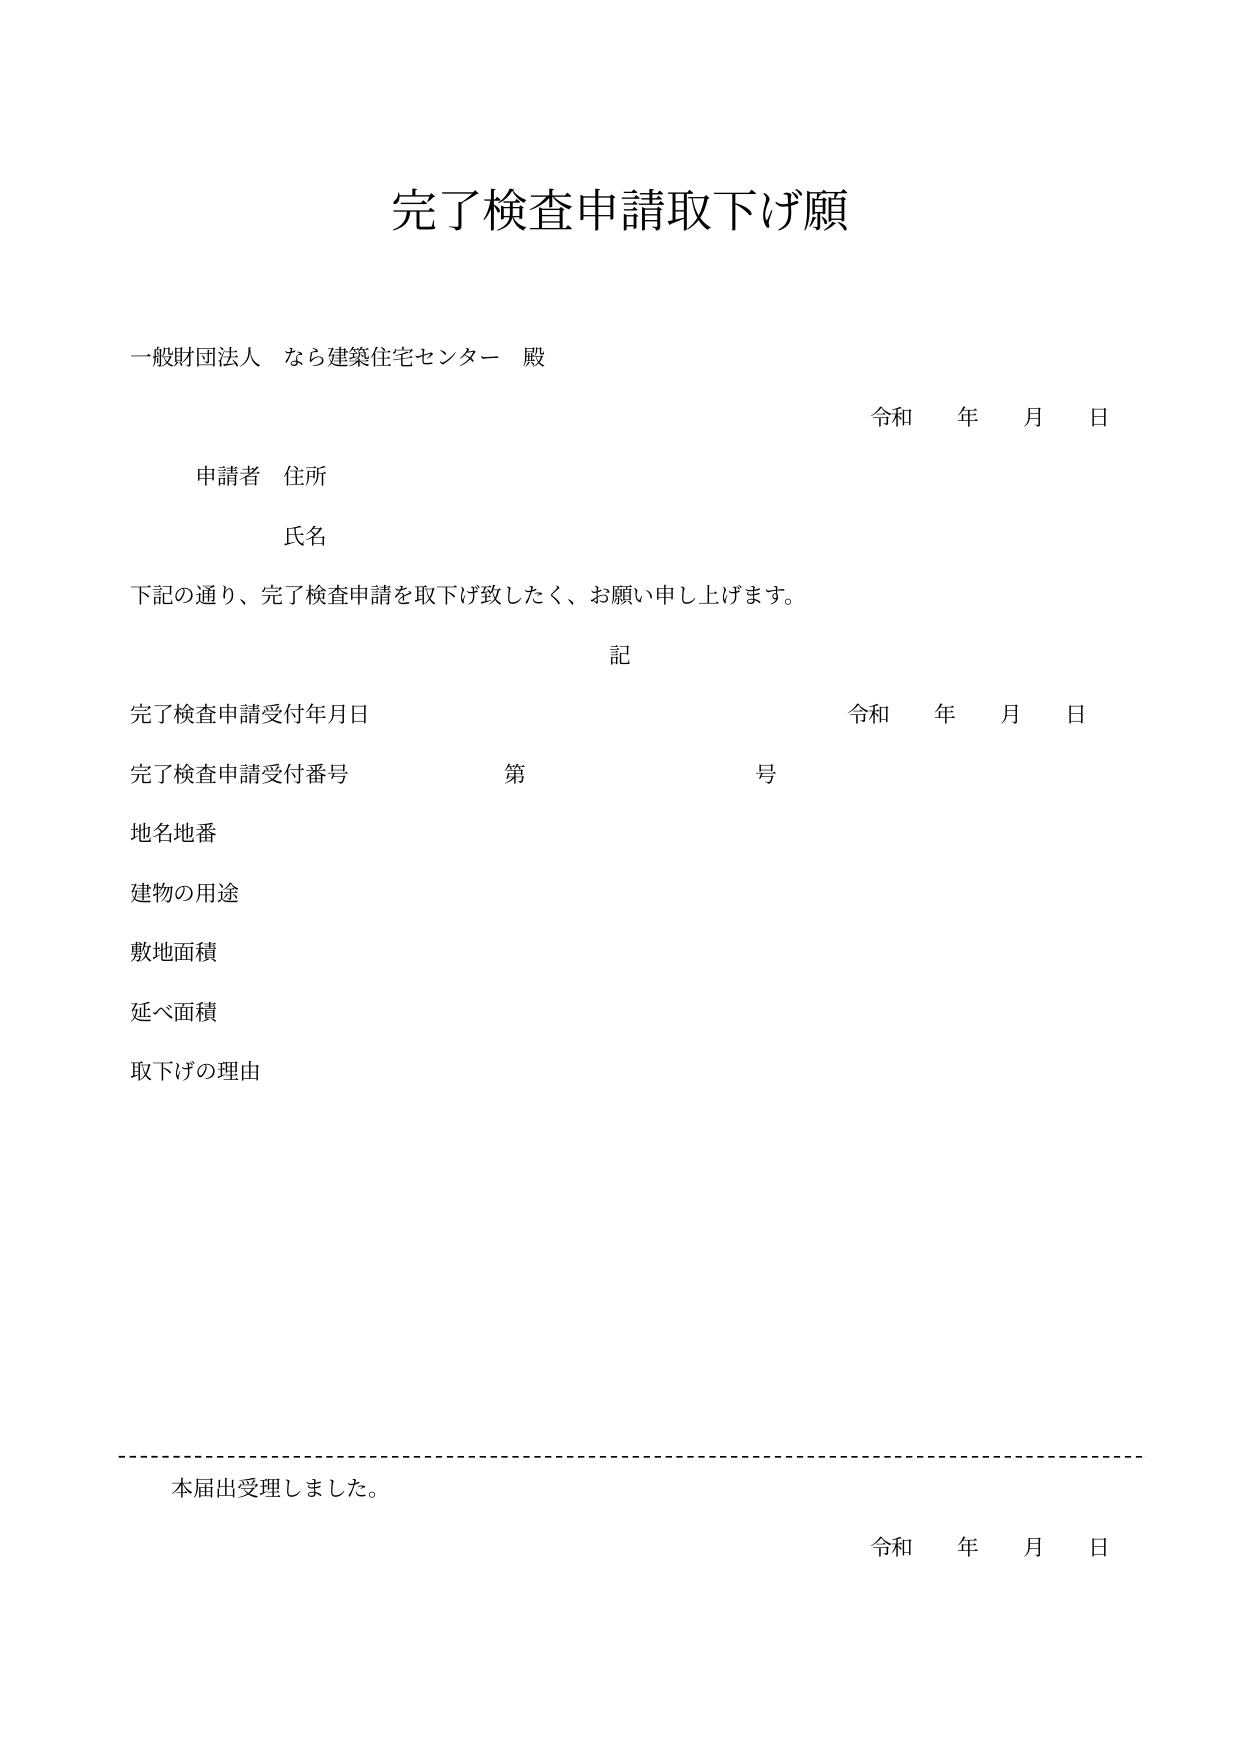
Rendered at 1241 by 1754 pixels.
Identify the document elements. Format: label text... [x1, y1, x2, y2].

text 下記の通り、完了検査申請を取下げ致したく、お願い申し上げます。 [130, 564, 1110, 624]
text 地名地番 [130, 802, 1110, 862]
text 完了検査申請受付年月日 令和 年 月 日 [130, 683, 1110, 743]
text 完了検査申請取下げ願 [130, 148, 1110, 267]
text 氏名 [130, 505, 1110, 564]
text 取下げの理由 [130, 1040, 1110, 1100]
text 建物の用途 [130, 862, 1110, 921]
text 一般財団法人 なら建築住宅センター 殿 [130, 327, 1110, 386]
text 敷地面積 [130, 921, 1110, 981]
text 本届出受理しました。 [130, 1457, 1110, 1516]
text 完了検査申請受付番号 第 号 [130, 743, 1110, 802]
text 令和 年 月 日 [130, 1516, 1110, 1576]
text 申請者 住所 [130, 446, 1110, 505]
subtitle 記 [130, 624, 1110, 683]
text 令和 年 月 日 [130, 386, 1110, 446]
text 延べ面積 [130, 981, 1110, 1040]
